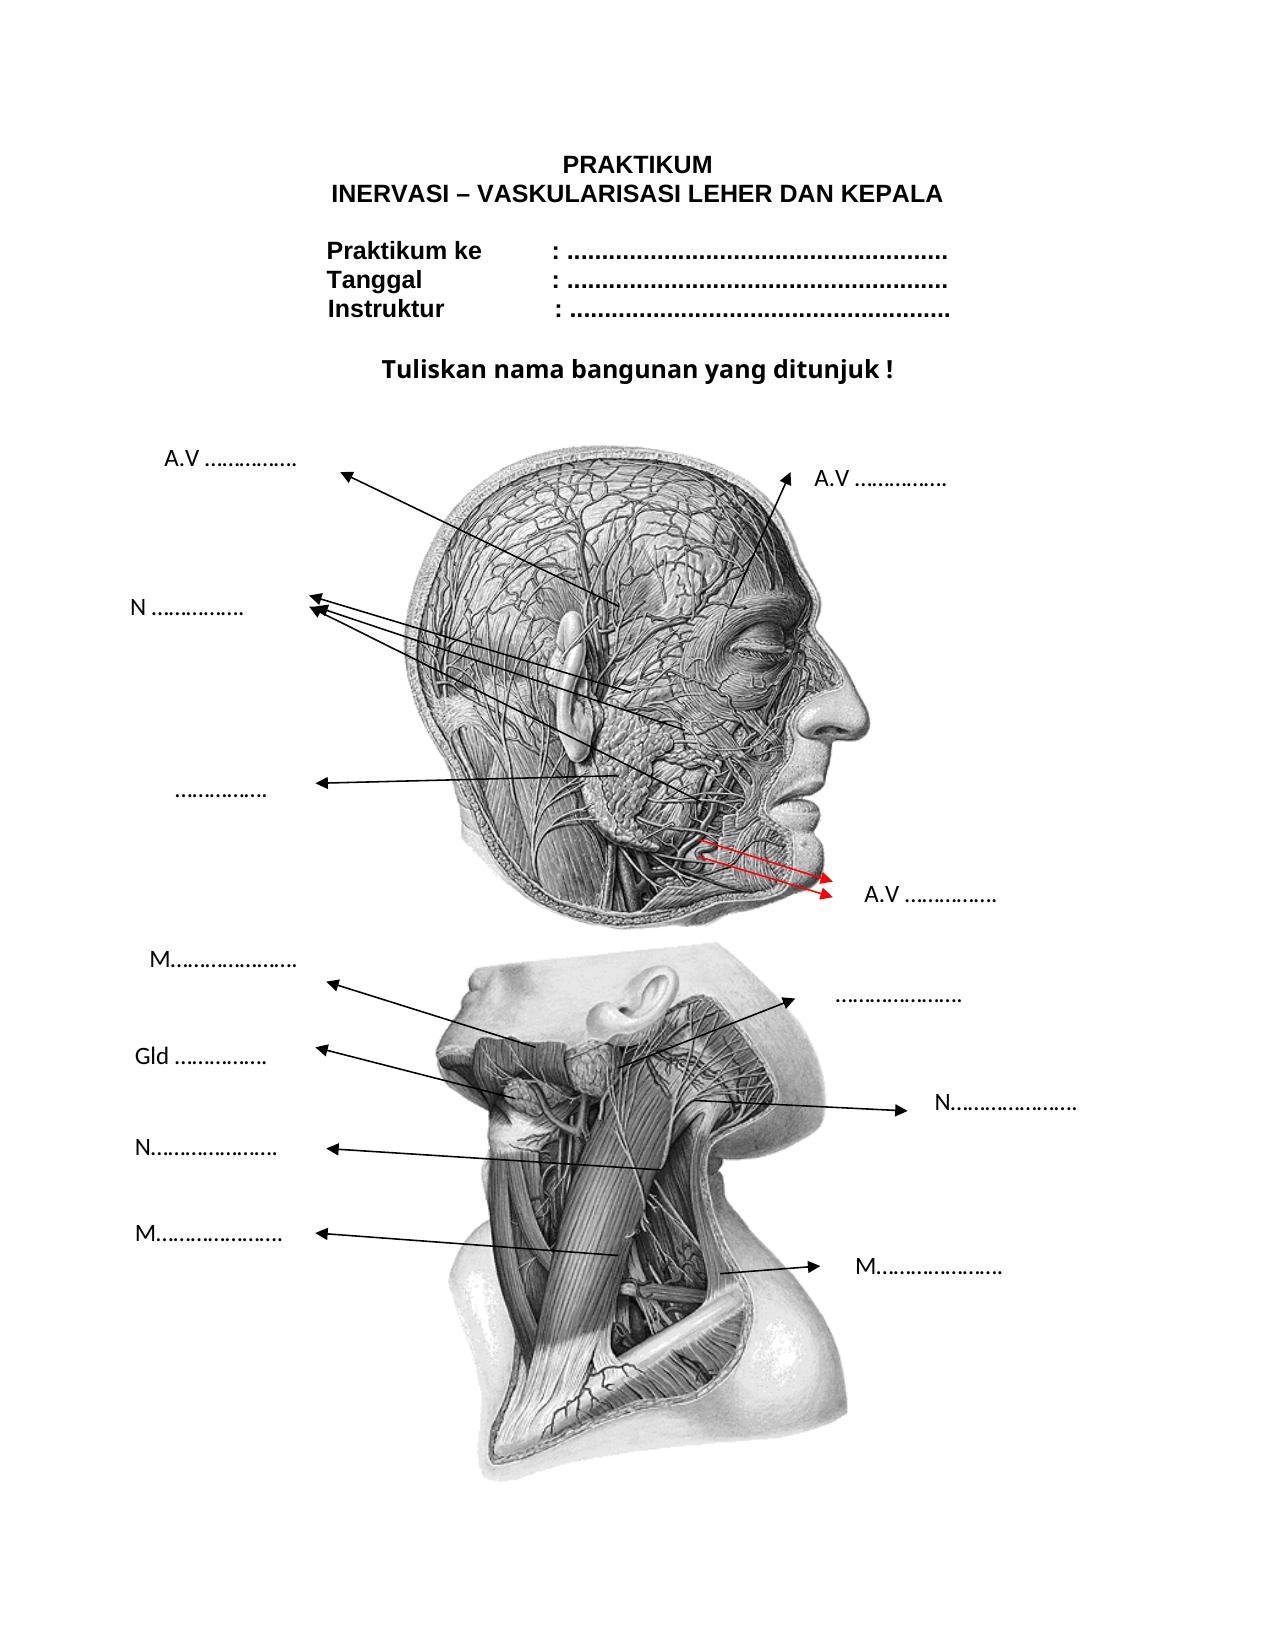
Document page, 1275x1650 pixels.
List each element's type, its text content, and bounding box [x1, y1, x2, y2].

text Tanggal : ....................................................... [150, 265, 1125, 294]
text PRAKTIKUM [150, 150, 1125, 179]
text Tuliskan nama bangunan yang ditunjuk ! [150, 351, 1125, 385]
text INERVASI – VASKULARISASI LEHER DAN KEPALA [150, 179, 1125, 207]
text Instruktur : ....................................................... [300, 294, 1125, 322]
text Praktikum ke : ....................................................... [150, 236, 1125, 265]
